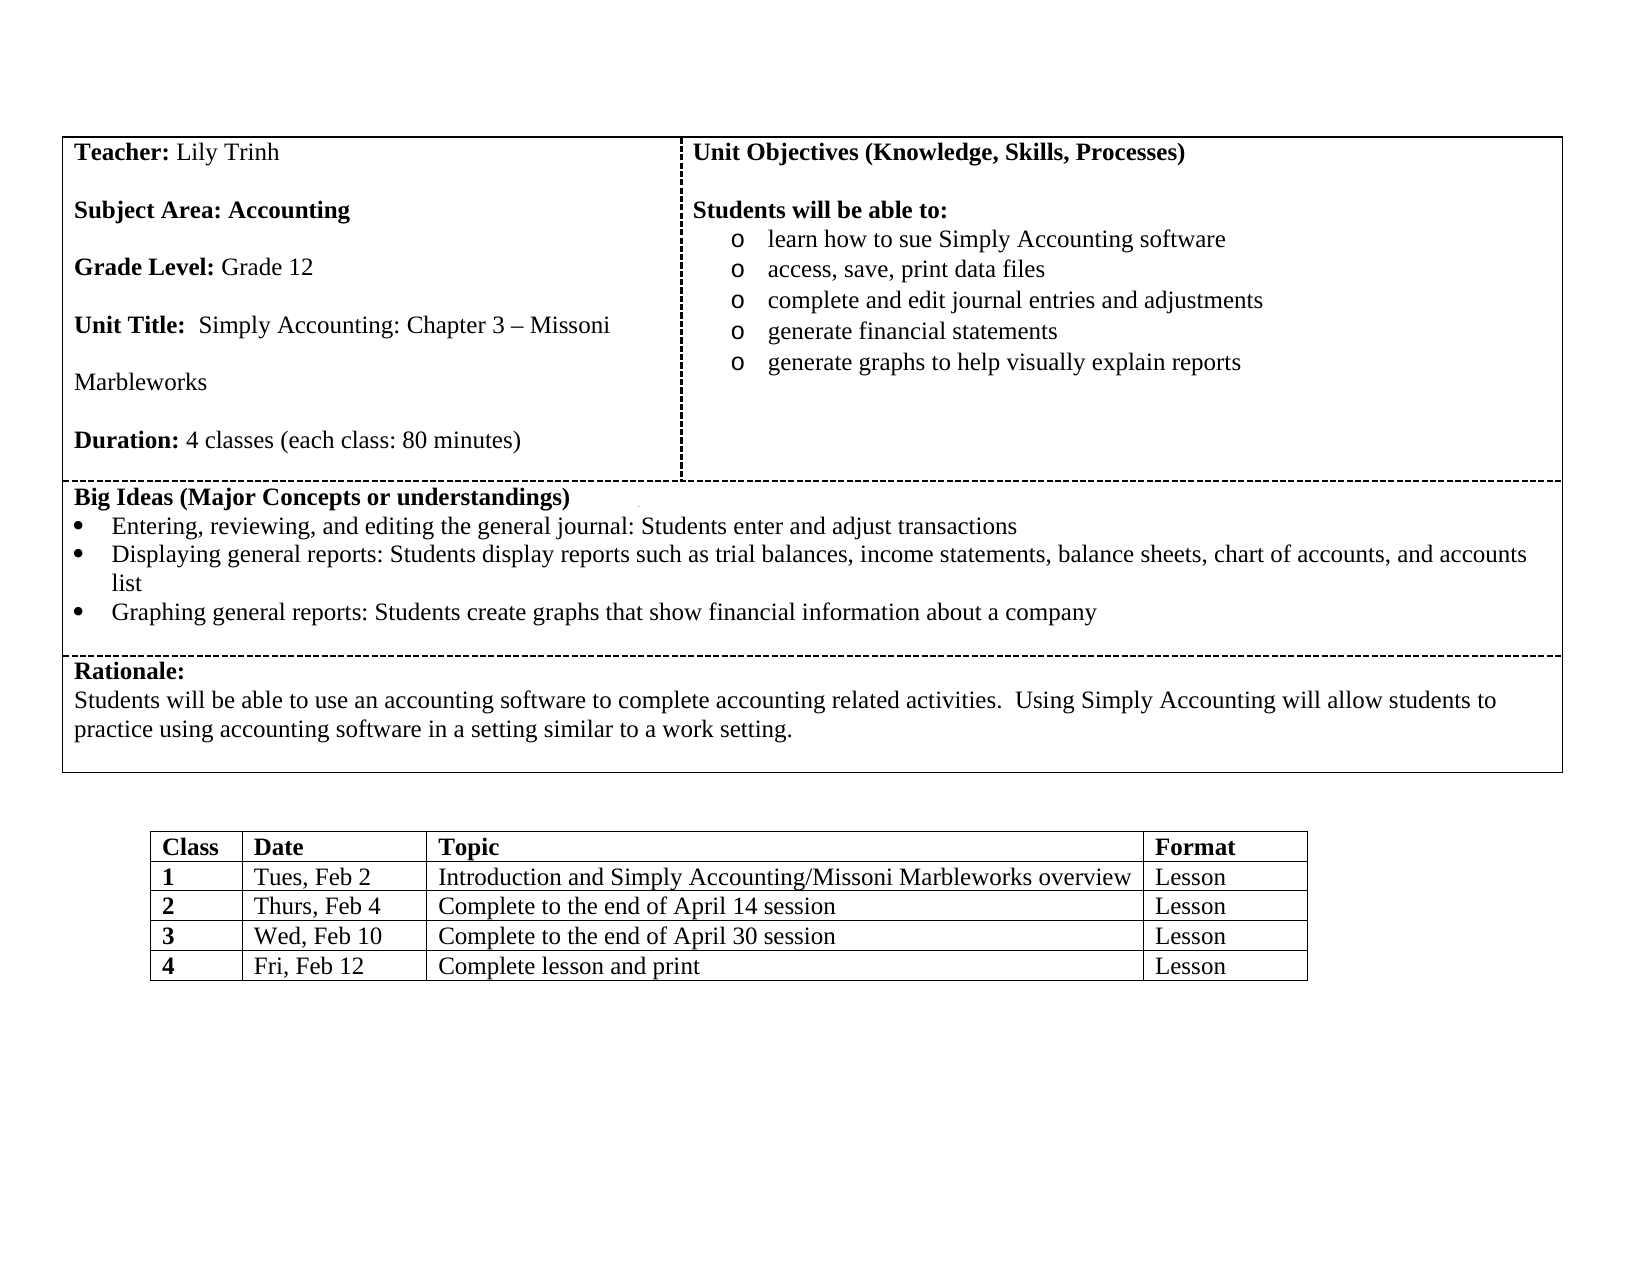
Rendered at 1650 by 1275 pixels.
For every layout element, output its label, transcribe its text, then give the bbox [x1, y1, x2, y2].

table_cell Lesson [1144, 951, 1307, 980]
table_cell 3 [151, 921, 242, 950]
table_cell Wed, Feb 10 [243, 921, 426, 950]
table_cell Big Ideas (Major Concepts or understandings) Entering, reviewing, and editing the general journal: Students enter and adjust transactions Displaying general reports: Students display reports such as trial balances, income statements, balance sheets, chart of accounts, and accounts list Graphing general reports: Students create graphs that show financial information about a company [63, 480, 1562, 654]
table_cell Complete to the end of April 30 session [427, 921, 1143, 950]
table_cell Fri, Feb 12 [243, 951, 426, 980]
table_cell Lesson [1144, 862, 1307, 890]
table_cell Tues, Feb 2 [243, 862, 426, 890]
table_header Class [151, 832, 242, 861]
table_cell 1 [151, 862, 242, 890]
table_cell Thurs, Feb 4 [243, 891, 426, 920]
table_header Format [1144, 832, 1307, 861]
table_header Date [243, 832, 426, 861]
table_cell 4 [151, 951, 242, 980]
table_cell Lesson [1144, 891, 1307, 920]
table_cell 2 [151, 891, 242, 920]
table_header Teacher: Lily Trinh Subject Area: Accounting Grade Level: Grade 12 Unit Title: Simply Accounting: Chapter 3 – Missoni Marbleworks Duration: 4 classes (each class: 80 minutes) [63, 138, 681, 480]
table_cell Rationale: Students will be able to use an accounting software to complete accounting related activities. Using Simply Accounting will allow students to practice using accounting software in a setting similar to a work setting. [63, 655, 1562, 772]
table_cell Lesson [1144, 921, 1307, 950]
table_header Topic [427, 832, 1143, 861]
table_cell Complete to the end of April 14 session [427, 891, 1143, 920]
table_cell Introduction and Simply Accounting/Missoni Marbleworks overview [427, 862, 1143, 890]
table_header Unit Objectives (Knowledge, Skills, Processes) Students will be able to: learn how to sue Simply Accounting software access, save, print data files complete and edit journal entries and adjustments generate financial statements generate graphs to help visually explain reports [681, 138, 1562, 480]
table_cell Complete lesson and print [427, 951, 1143, 980]
